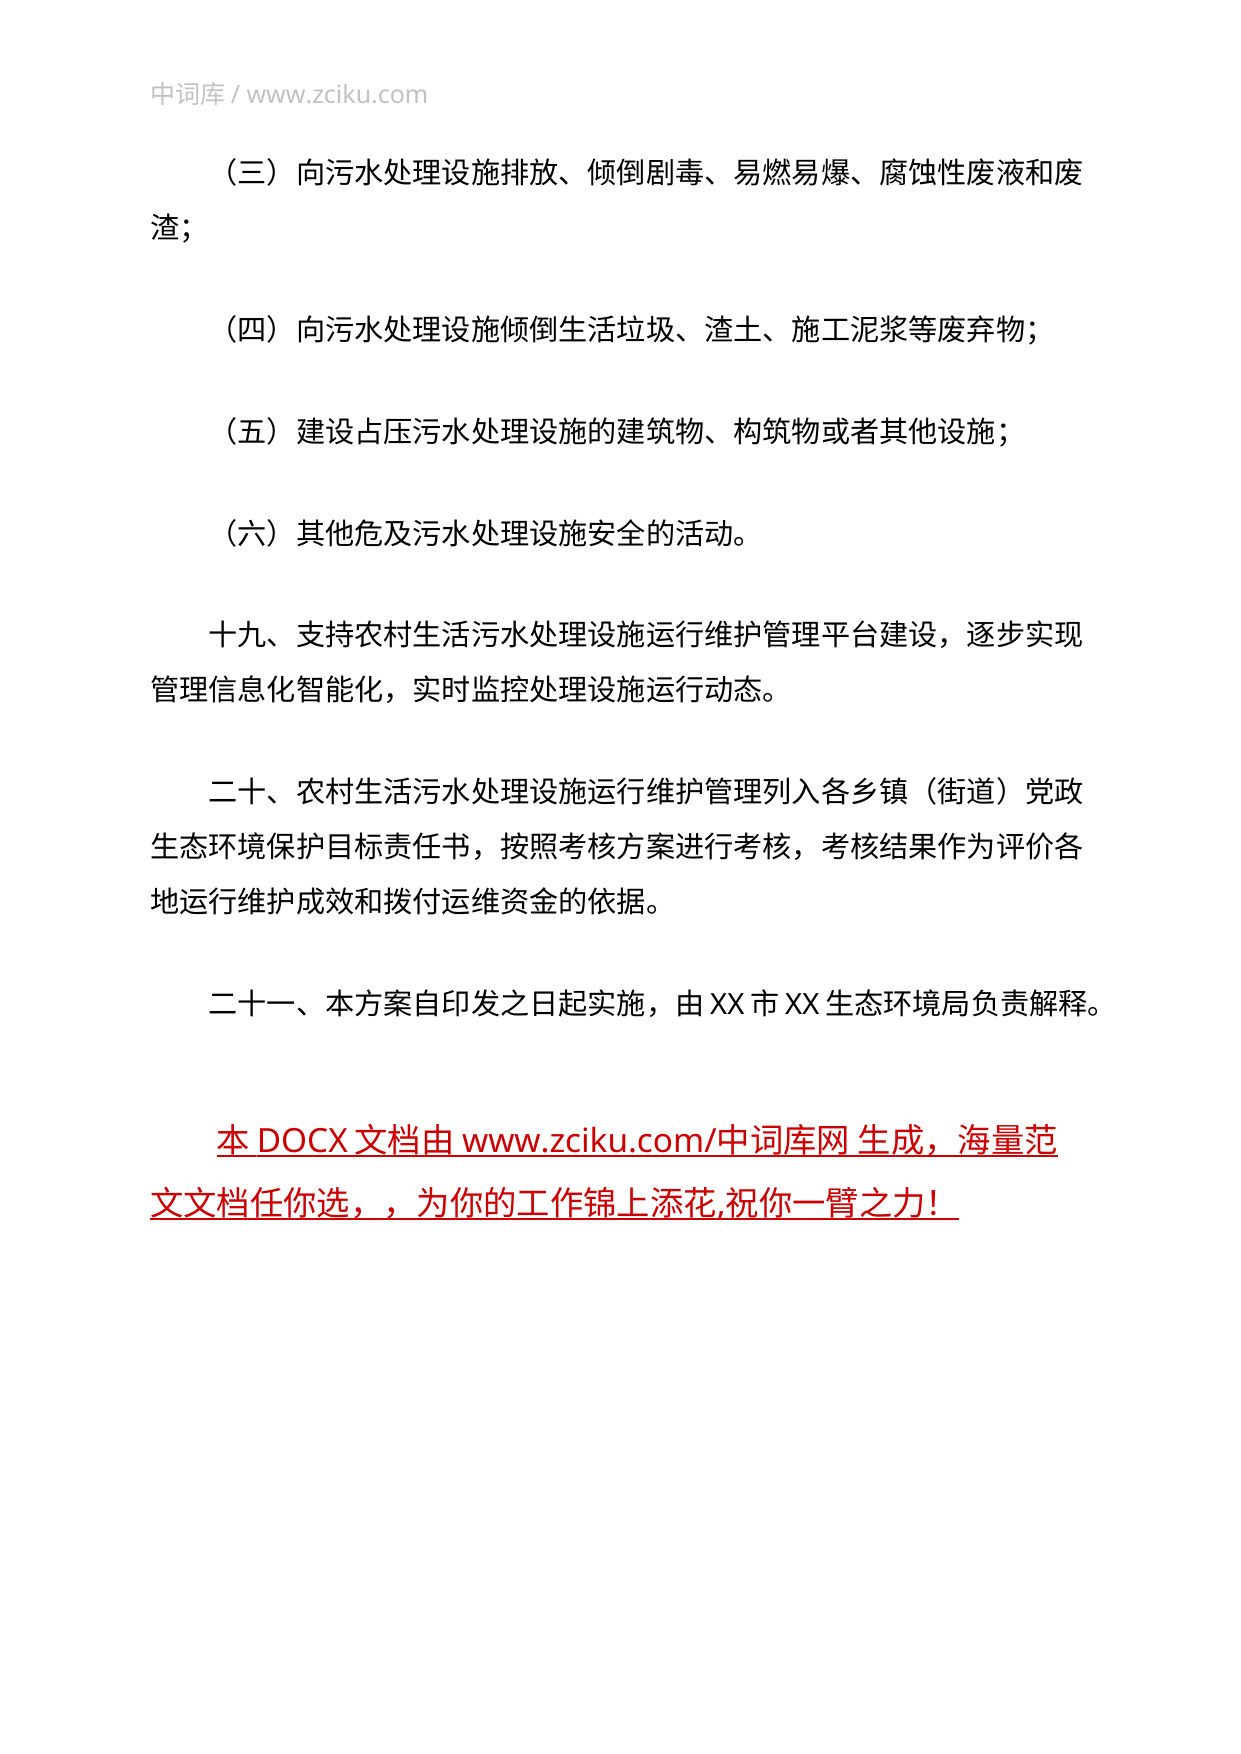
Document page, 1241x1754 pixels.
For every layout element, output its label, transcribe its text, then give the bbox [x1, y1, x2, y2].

text （四）向污水处理设施倾倒生活垃圾、渣土、施工泥浆等废弃物； [150, 307, 1090, 349]
text 二十、农村生活污水处理设施运行维护管理列入各乡镇（街道）党政生态环境保护目标责任书，按照考核方案进行考核，考核结果作为评价各地运行维护成效和拨付运维资金的依据。 [150, 769, 1090, 921]
text （六）其他危及污水处理设施安全的活动。 [150, 510, 1090, 552]
text 十九、支持农村生活污水处理设施运行维护管理平台建设，逐步实现管理信息化智能化，实时监控处理设施运行动态。 [150, 612, 1090, 709]
text （三）向污水处理设施排放、倾倒剧毒、易燃易爆、腐蚀性废液和废渣； [150, 150, 1090, 247]
text 二十一、本方案自印发之日起实施，由XX市XX生态环境局负责解释。 [150, 980, 1090, 1023]
text （五）建设占压污水处理设施的建筑物、构筑物或者其他设施； [150, 408, 1090, 451]
text 本DOCX文档由 www.zciku.com/中词库网 生成，海量范文文档任你选，，为你的工作锦上添花,祝你一臂之力！ [150, 1113, 1090, 1225]
